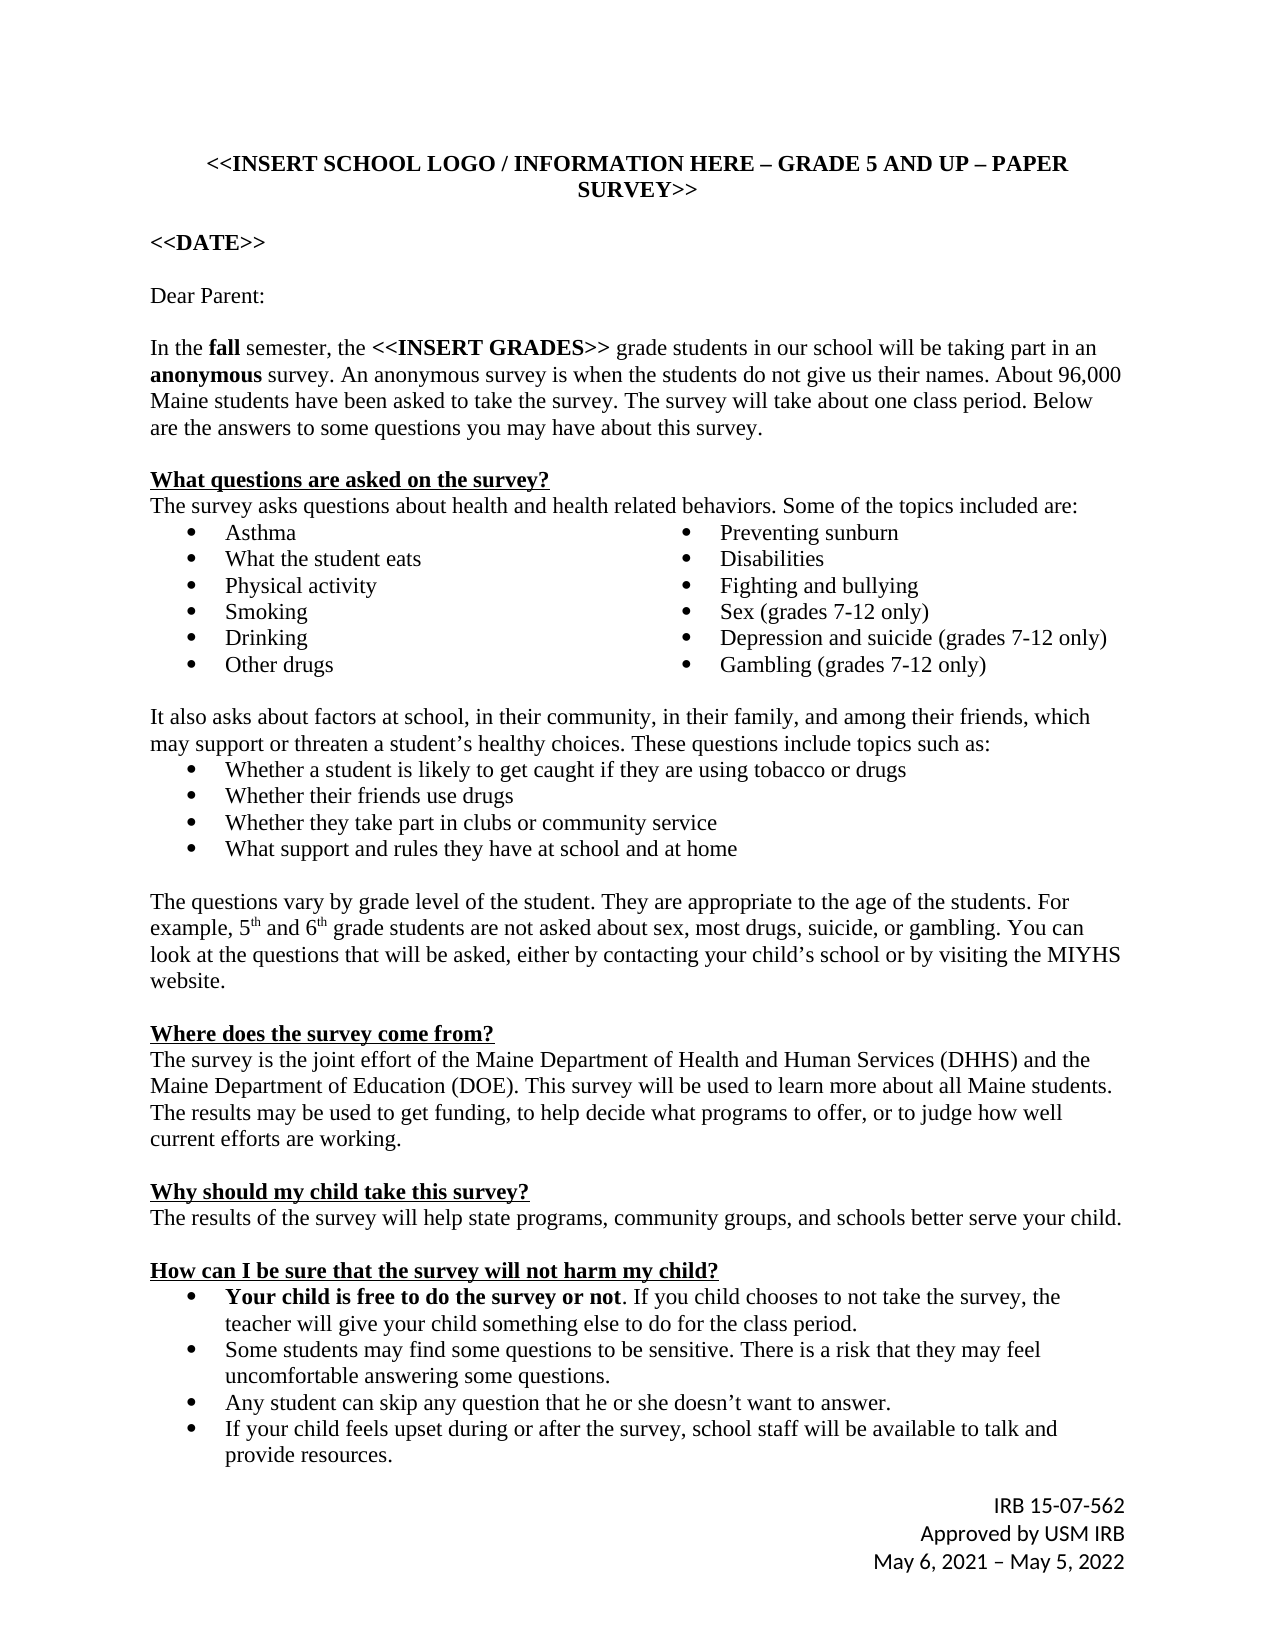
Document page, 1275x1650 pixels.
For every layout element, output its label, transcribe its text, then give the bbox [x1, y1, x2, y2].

list Gambling (grades 7-12 only) [682, 651, 1125, 677]
list Whether they take part in clubs or community service [187, 809, 1125, 835]
list Some students may find some questions to be sensitive. There is a risk that they may feel uncomfortable answering some questions. [187, 1336, 1125, 1389]
text The questions vary by grade level of the student. They are appropriate to the age of the students. For example, 5th and 6th grade students are not asked about sex, most drugs, suicide, or gambling. You can look at the questions that will be asked, either by contacting your child’s school or by visiting the MIYHS website. [150, 888, 1125, 993]
list What the student eats [187, 545, 630, 572]
text The results of the survey will help state programs, community groups, and schools better serve your child. [150, 1204, 1125, 1231]
text Where does the survey come from? [150, 1020, 1125, 1046]
list Preventing sunburn [682, 519, 1125, 545]
list Drinking [187, 624, 630, 651]
list Fighting and bullying [682, 572, 1125, 598]
list Any student can skip any question that he or she doesn’t want to answer. [187, 1389, 1125, 1415]
list Sex (grades 7-12 only) [682, 598, 1125, 624]
text <<DATE>> [150, 229, 1125, 255]
list Your child is free to do the survey or not. If you child chooses to not take the survey, the teacher will give your child something else to do for the class period. [187, 1283, 1125, 1336]
list Smoking [187, 598, 630, 624]
text Dear Parent: [150, 282, 1125, 308]
list Asthma [187, 519, 630, 545]
list What support and rules they have at school and at home [187, 835, 1125, 862]
list If your child feels upset during or after the survey, school staff will be available to talk and provide resources. [187, 1415, 1125, 1468]
list Depression and suicide (grades 7-12 only) [682, 624, 1125, 651]
text The survey is the joint effort of the Maine Department of Health and Human Services (DHHS) and the Maine Department of Education (DOE). This survey will be used to learn more about all Maine students. The results may be used to get funding, to help decide what programs to offer, or to judge how well current efforts are working. [150, 1046, 1125, 1151]
list Physical activity [187, 572, 630, 598]
text How can I be sure that the survey will not harm my child? [150, 1257, 1125, 1283]
list Disabilities [682, 545, 1125, 572]
text <<INSERT SCHOOL LOGO / INFORMATION HERE – GRADE 5 AND UP – PAPER SURVEY>> [150, 150, 1125, 203]
list Whether a student is likely to get caught if they are using tobacco or drugs [187, 756, 1125, 782]
text It also asks about factors at school, in their community, in their family, and among their friends, which may support or threaten a student’s healthy choices. These questions include topics such as: [150, 703, 1125, 756]
text What questions are asked on the survey? The survey asks questions about health and health related behaviors. Some of the topics included are: [150, 466, 1125, 519]
list Other drugs [187, 651, 630, 677]
text Why should my child take this survey? [150, 1178, 1125, 1204]
list Whether their friends use drugs [187, 782, 1125, 809]
text In the fall semester, the <<INSERT GRADES>> grade students in our school will be taking part in an anonymous survey. An anonymous survey is when the students do not give us their names. About 96,000 Maine students have been asked to take the survey. The survey will take about one class period. Below are the answers to some questions you may have about this survey. [150, 334, 1125, 440]
